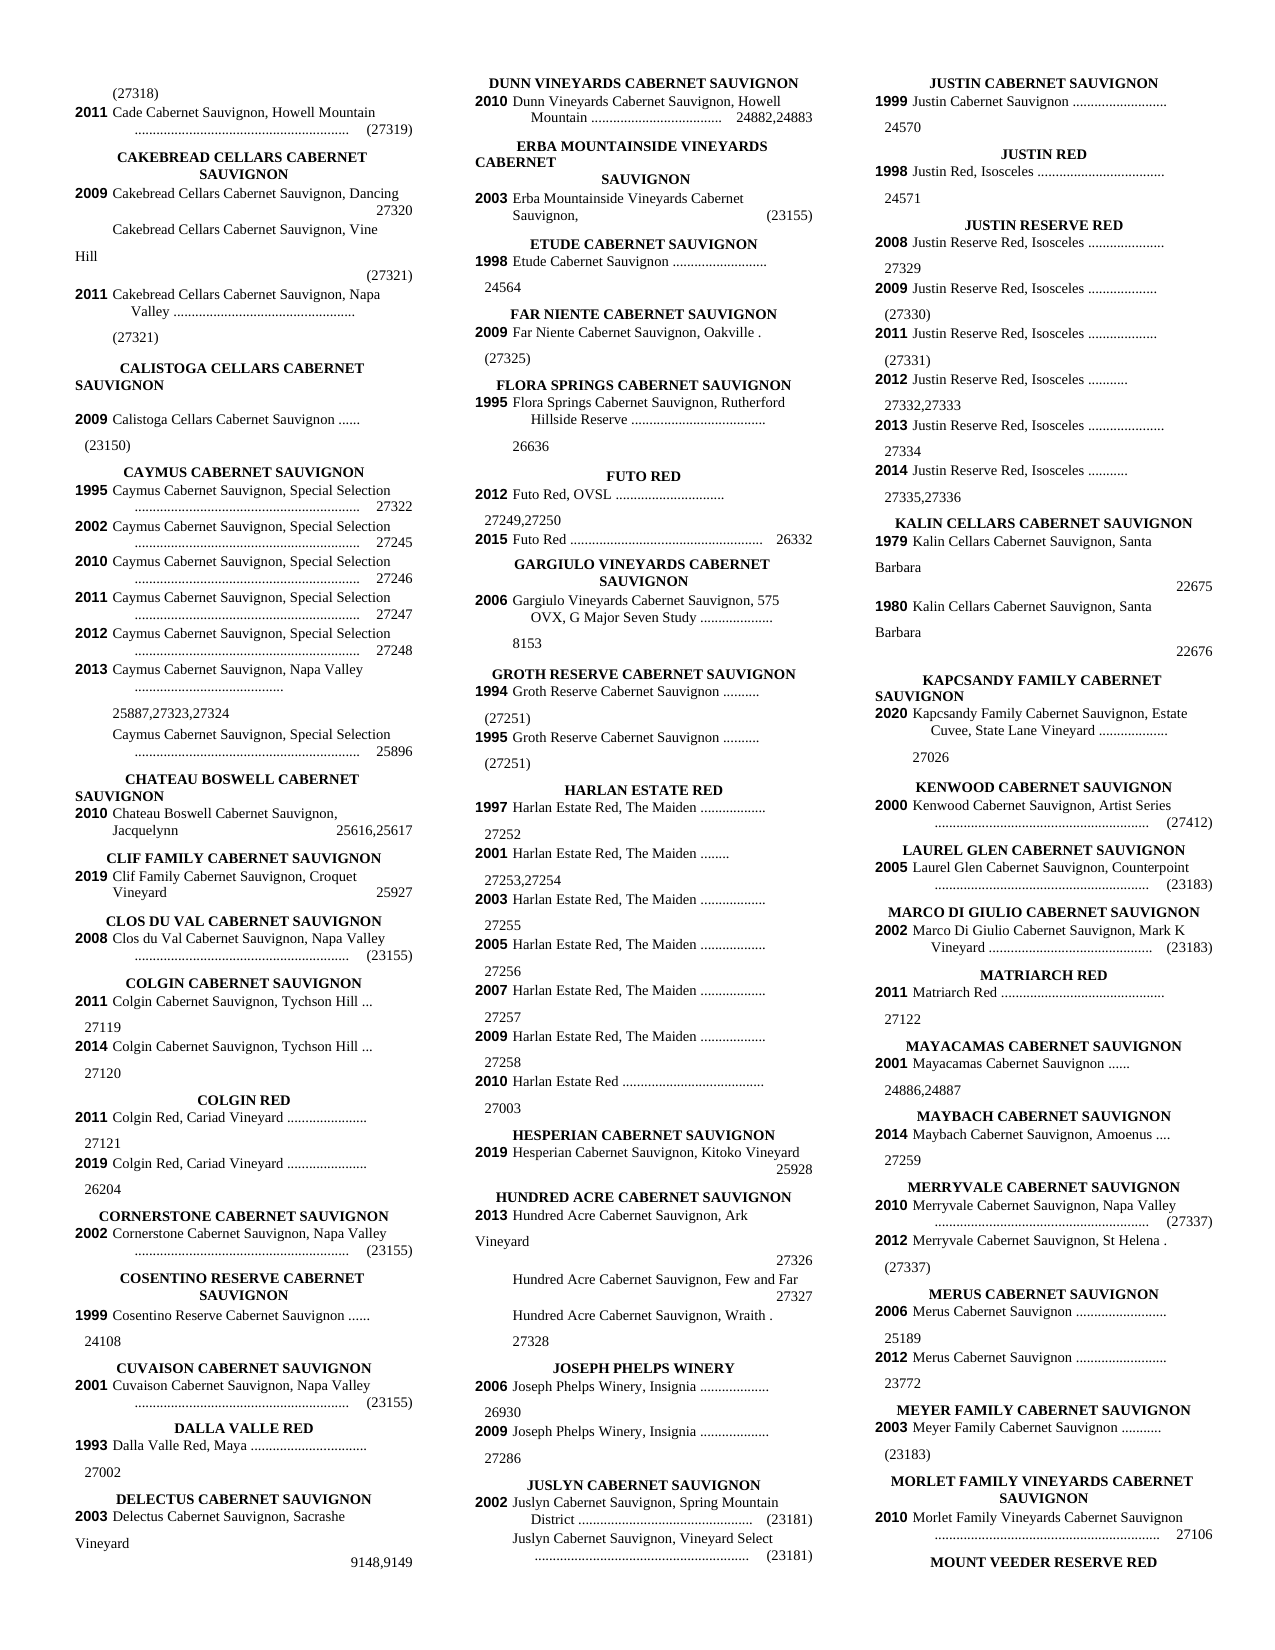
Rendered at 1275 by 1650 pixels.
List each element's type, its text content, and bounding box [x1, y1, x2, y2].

text 2019 Colgin Red, Cariad Vineyard ...................... 26204 [75, 1154, 400, 1200]
text 1998 Justin Red, Isosceles ................................... 24571 [875, 163, 1200, 208]
text 27320 [75, 202, 400, 218]
text 2012 Merryvale Cabernet Sauvignon, St Helena . (27337) [875, 1232, 1200, 1278]
text CAKEBREAD CELLARS CABERNET [75, 149, 400, 166]
text GARGIULO VINEYARDS CABERNET [475, 556, 800, 572]
text 2006 Merus Cabernet Sauvignon ......................... 25189 [875, 1303, 1200, 1348]
text 1995 Caymus Cabernet Sauvignon, Special Selection [75, 481, 400, 498]
text CALISTOGA CELLARS CABERNET SAUVIGNON [75, 359, 400, 393]
text 2011 Justin Reserve Red, Isosceles ................... (27331) [875, 325, 1200, 371]
text Hillside Reserve ..................................... 26636 [475, 411, 800, 456]
text 2009 Calistoga Cellars Cabernet Sauvignon ...... (23150) [75, 411, 400, 456]
text CHATEAU BOSWELL CABERNET SAUVIGNON [75, 771, 400, 804]
text 2019 Clif Family Cabernet Sauvignon, Croquet [75, 867, 400, 884]
text 2009 Cakebread Cellars Cabernet Sauvignon, Dancing [75, 185, 400, 202]
text 2014 Maybach Cabernet Sauvignon, Amoenus .... 27259 [875, 1125, 1200, 1171]
text 2007 Harlan Estate Red, The Maiden .................. 27257 [475, 982, 800, 1027]
text 2014 Justin Reserve Red, Isosceles ........... 27335,27336 [875, 462, 1200, 507]
text ........................................................... (27337) [875, 1213, 1200, 1230]
text 2010 Merryvale Cabernet Sauvignon, Napa Valley [875, 1196, 1200, 1213]
text MERUS CABERNET SAUVIGNON [875, 1286, 1200, 1302]
text 2008 Justin Reserve Red, Isosceles ..................... 27329 [875, 234, 1200, 279]
text COSENTINO RESERVE CABERNET [75, 1270, 400, 1287]
text 2012 Merus Cabernet Sauvignon ......................... 23772 [875, 1348, 1200, 1394]
text 2012 Caymus Cabernet Sauvignon, Special Selection [75, 625, 400, 642]
text Mountain .................................... 24882,24883 [475, 109, 800, 126]
text 2014 Colgin Cabernet Sauvignon, Tychson Hill ... 27120 [75, 1038, 400, 1083]
text MARCO DI GIULIO CABERNET SAUVIGNON [875, 904, 1200, 921]
text SAUVIGNON [75, 166, 400, 183]
text 1993 Dalla Valle Red, Maya ................................ 27002 [75, 1437, 400, 1483]
text MOUNT VEEDER RESERVE RED [875, 1554, 1200, 1571]
text JUSTIN CABERNET SAUVIGNON [875, 75, 1200, 92]
text DUNN VINEYARDS CABERNET SAUVIGNON [475, 75, 800, 92]
text CLOS DU VAL CABERNET SAUVIGNON [75, 913, 400, 929]
text SAUVIGNON [475, 171, 800, 188]
text ........................................................... (27319) [75, 121, 400, 137]
text 2008 Clos du Val Cabernet Sauvignon, Napa Valley [75, 930, 400, 947]
text 2003 Harlan Estate Red, The Maiden .................. 27255 [475, 890, 800, 936]
text MEYER FAMILY CABERNET SAUVIGNON [875, 1402, 1200, 1419]
text .............................................................. 27248 [75, 642, 400, 659]
text 2005 Laurel Glen Cabernet Sauvignon, Counterpoint [875, 859, 1200, 876]
text District ................................................ (23181) [475, 1511, 800, 1527]
text 2011 Caymus Cabernet Sauvignon, Special Selection [75, 589, 400, 606]
text ........................................................... (23155) [75, 1242, 400, 1259]
text ........................................................... (23155) [75, 947, 400, 963]
text .............................................................. 27106 [875, 1525, 1200, 1542]
text MAYACAMAS CABERNET SAUVIGNON [875, 1037, 1200, 1054]
text 2011 Cakebread Cellars Cabernet Sauvignon, Napa [75, 285, 400, 302]
text FUTO RED [475, 468, 800, 485]
text MAYBACH CABERNET SAUVIGNON [875, 1108, 1200, 1125]
text MERRYVALE CABERNET SAUVIGNON [875, 1179, 1200, 1196]
text 1998 Etude Cabernet Sauvignon .......................... 24564 [475, 253, 800, 298]
text 2010 Harlan Estate Red ....................................... 27003 [475, 1073, 800, 1118]
text 1995 Groth Reserve Cabernet Sauvignon .......... (27251) [475, 728, 800, 774]
text 2010 Dunn Vineyards Cabernet Sauvignon, Howell [475, 92, 800, 109]
text 2011 Cade Cabernet Sauvignon, Howell Mountain [75, 104, 400, 121]
text 2019 Hesperian Cabernet Sauvignon, Kitoko Vineyard [475, 1144, 800, 1161]
text (27321) [75, 266, 400, 283]
text FLORA SPRINGS CABERNET SAUVIGNON [475, 377, 800, 394]
text 2013 Justin Reserve Red, Isosceles ..................... 27334 [875, 416, 1200, 462]
text 25928 [475, 1161, 800, 1177]
text 2011 Colgin Cabernet Sauvignon, Tychson Hill ... 27119 [75, 992, 400, 1038]
text 2010 Caymus Cabernet Sauvignon, Special Selection [75, 553, 400, 570]
text 27327 [475, 1288, 800, 1304]
text 2020 Kapcsandy Family Cabernet Sauvignon, Estate [875, 705, 1200, 722]
text ETUDE CABERNET SAUVIGNON [475, 235, 800, 252]
text 1999 Justin Cabernet Sauvignon .......................... 24570 [875, 92, 1200, 138]
text 2006 Gargiulo Vineyards Cabernet Sauvignon, 575 [475, 592, 800, 608]
text 27326 [475, 1252, 800, 1268]
text 2002 Caymus Cabernet Sauvignon, Special Selection [75, 517, 400, 534]
text MORLET FAMILY VINEYARDS CABERNET [875, 1473, 1200, 1489]
text 2002 Juslyn Cabernet Sauvignon, Spring Mountain [475, 1494, 800, 1511]
text HARLAN ESTATE RED [475, 782, 800, 799]
text 1997 Harlan Estate Red, The Maiden .................. 27252 [475, 799, 800, 845]
text CAYMUS CABERNET SAUVIGNON [75, 464, 400, 481]
text 22675 [875, 578, 1200, 595]
text ........................................................... (23183) [875, 876, 1200, 893]
text HUNDRED ACRE CABERNET SAUVIGNON [475, 1189, 800, 1206]
text JUSLYN CABERNET SAUVIGNON [475, 1476, 800, 1493]
text 2002 Marco Di Giulio Cabernet Sauvignon, Mark K [875, 921, 1200, 938]
text 2000 Kenwood Cabernet Sauvignon, Artist Series [875, 796, 1200, 813]
text Hundred Acre Cabernet Sauvignon, Wraith . 27328 [475, 1307, 800, 1352]
text ......................................... 25887,27323,27324 [75, 678, 400, 723]
text CUVAISON CABERNET SAUVIGNON [75, 1360, 400, 1376]
text Sauvignon, (23155) [475, 207, 800, 224]
text 2013 Hundred Acre Cabernet Sauvignon, Ark Vineyard [475, 1206, 800, 1252]
text SAUVIGNON [875, 1489, 1200, 1506]
text Vineyard ............................................. (23183) [875, 938, 1200, 955]
text COLGIN RED [75, 1091, 400, 1108]
text 2003 Erba Mountainside Vineyards Cabernet [475, 190, 800, 207]
text 2002 Cornerstone Cabernet Sauvignon, Napa Valley [75, 1225, 400, 1242]
text 2001 Harlan Estate Red, The Maiden ........ 27253,27254 [475, 845, 800, 890]
text Caymus Cabernet Sauvignon, Special Selection [75, 726, 400, 742]
text Valley .................................................. (27321) [75, 302, 400, 348]
text 2012 Futo Red, OVSL .............................. 27249,27250 [475, 485, 800, 531]
text 1979 Kalin Cellars Cabernet Sauvignon, Santa Barbara [875, 532, 1200, 578]
text .............................................................. 27322 [75, 498, 400, 515]
text JOSEPH PHELPS WINERY [475, 1360, 800, 1377]
text .............................................................. 27247 [75, 606, 400, 623]
text 2003 Delectus Cabernet Sauvignon, Sacrashe Vineyard [75, 1508, 400, 1553]
text SAUVIGNON [475, 572, 800, 589]
text SAUVIGNON [75, 1287, 400, 1304]
text ........................................................... (27412) [875, 813, 1200, 830]
text Vineyard 25927 [75, 884, 400, 901]
text KALIN CELLARS CABERNET SAUVIGNON [875, 515, 1200, 532]
text 2009 Far Niente Cabernet Sauvignon, Oakville . (27325) [475, 323, 800, 369]
text DALLA VALLE RED [75, 1420, 400, 1437]
text 2009 Harlan Estate Red, The Maiden .................. 27258 [475, 1027, 800, 1073]
text FAR NIENTE CABERNET SAUVIGNON [475, 306, 800, 323]
text 2006 Joseph Phelps Winery, Insignia ................... 26930 [475, 1377, 800, 1423]
text Jacquelynn 25616,25617 [75, 822, 400, 838]
text 2013 Caymus Cabernet Sauvignon, Napa Valley [75, 661, 400, 678]
text COLGIN CABERNET SAUVIGNON [75, 975, 400, 992]
text 2011 Matriarch Red ............................................. 27122 [875, 984, 1200, 1029]
text JUSTIN RESERVE RED [875, 216, 1200, 233]
text ........................................................... (23181) [475, 1546, 800, 1563]
text 2015 Futo Red ..................................................... 26332 [475, 531, 800, 548]
text 2003 Meyer Family Cabernet Sauvignon ........... (23183) [875, 1419, 1200, 1465]
text 1995 Flora Springs Cabernet Sauvignon, Rutherford [475, 394, 800, 411]
text 2010 Morlet Family Vineyards Cabernet Sauvignon [875, 1508, 1200, 1525]
text Cade Cabernet Sauvignon, Napa Valley .... (27318) [75, 75, 400, 104]
text Juslyn Cabernet Sauvignon, Vineyard Select [475, 1529, 800, 1546]
text 1999 Cosentino Reserve Cabernet Sauvignon ...... 24108 [75, 1306, 400, 1352]
text 1994 Groth Reserve Cabernet Sauvignon .......... (27251) [475, 683, 800, 728]
text 22676 [875, 643, 1200, 659]
text Hundred Acre Cabernet Sauvignon, Few and Far [475, 1271, 800, 1288]
text 2011 Colgin Red, Cariad Vineyard ...................... 27121 [75, 1109, 400, 1154]
text 2012 Justin Reserve Red, Isosceles ........... 27332,27333 [875, 371, 1200, 416]
text Cakebread Cellars Cabernet Sauvignon, Vine Hill [75, 221, 400, 266]
text .............................................................. 27245 [75, 534, 400, 551]
text 2005 Harlan Estate Red, The Maiden .................. 27256 [475, 936, 800, 982]
text KENWOOD CABERNET SAUVIGNON [875, 779, 1200, 796]
text LAUREL GLEN CABERNET SAUVIGNON [875, 842, 1200, 858]
text 1980 Kalin Cellars Cabernet Sauvignon, Santa Barbara [875, 597, 1200, 643]
text 2009 Joseph Phelps Winery, Insignia ................... 27286 [475, 1423, 800, 1468]
text 2001 Mayacamas Cabernet Sauvignon ...... 24886,24887 [875, 1055, 1200, 1100]
text Cuvee, State Lane Vineyard ................... 27026 [875, 722, 1200, 768]
text 9148,9149 [75, 1553, 400, 1570]
text KAPCSANDY FAMILY CABERNET SAUVIGNON [875, 671, 1200, 705]
text DELECTUS CABERNET SAUVIGNON [75, 1491, 400, 1507]
text .............................................................. 25896 [75, 742, 400, 759]
text CORNERSTONE CABERNET SAUVIGNON [75, 1208, 400, 1224]
text OVX, G Major Seven Study .................... 8153 [475, 608, 800, 654]
text 2009 Justin Reserve Red, Isosceles ................... (27330) [875, 279, 1200, 325]
text CLIF FAMILY CABERNET SAUVIGNON [75, 850, 400, 867]
text 2001 Cuvaison Cabernet Sauvignon, Napa Valley [75, 1377, 400, 1394]
text ERBA MOUNTAINSIDE VINEYARDS CABERNET [475, 137, 800, 171]
text JUSTIN RED [875, 146, 1200, 162]
text MATRIARCH RED [875, 967, 1200, 983]
text HESPERIAN CABERNET SAUVIGNON [475, 1126, 800, 1143]
text ........................................................... (23155) [75, 1394, 400, 1411]
text GROTH RESERVE CABERNET SAUVIGNON [475, 666, 800, 682]
text .............................................................. 27246 [75, 570, 400, 587]
text 2010 Chateau Boswell Cabernet Sauvignon, [75, 805, 400, 822]
